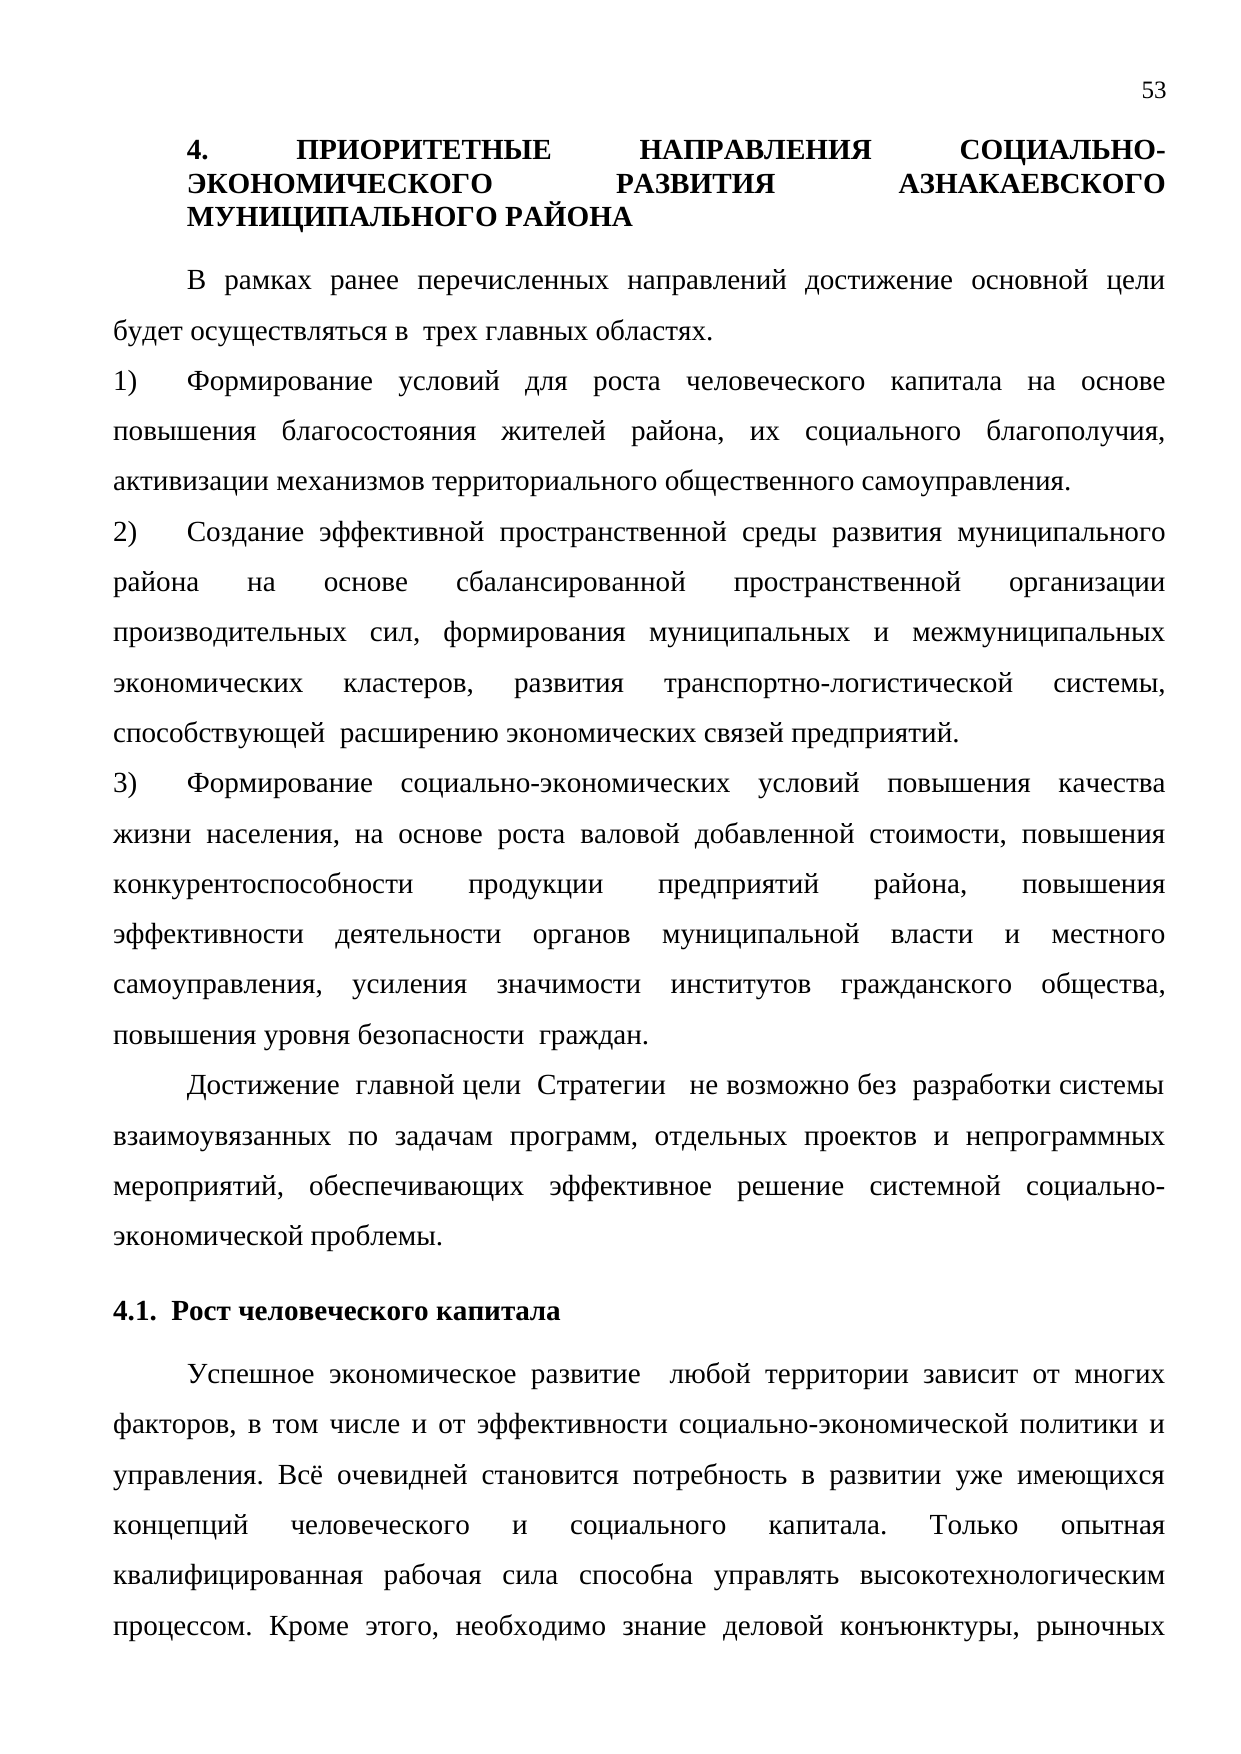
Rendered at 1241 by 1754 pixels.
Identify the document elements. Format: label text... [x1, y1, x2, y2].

list Формирование социально-экономических условий повышения качества жизни населения, на основе роста валовой добавленной стоимости, повышения конкурентоспособности продукции предприятий района, повышения эффективности деятельности органов муниципальной власти и местного самоуправления, усиления значимости институтов гражданского общества, повышения уровня безопасности граждан. [113, 765, 1166, 1051]
subtitle 4. ПРИОРИТЕТНЫЕ НАПРАВЛЕНИЯ СОЦИАЛЬНО-ЭКОНОМИЧЕСКОГО РАЗВИТИЯ АЗНАКАЕВСКОГО МУНИЦИПАЛЬНОГО РАЙОНА [187, 132, 1166, 233]
text В рамках ранее перечисленных направлений достижение основной цели будет осуществляться в трех главных областях. [113, 262, 1166, 346]
list Создание эффективной пространственной среды развития муниципального района на основе сбалансированной пространственной организации производительных сил, формирования муниципальных и межмуниципальных экономических кластеров, развития транспортно-логистической системы, способствующей расширению экономических связей предприятий. [113, 514, 1166, 749]
subtitle 4.1. Рост человеческого капитала [113, 1293, 1166, 1327]
list Формирование условий для роста человеческого капитала на основе повышения благосостояния жителей района, их социального благополучия, активизации механизмов территориального общественного самоуправления. [113, 363, 1166, 497]
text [113, 1356, 1166, 1641]
list Достижение главной цели Стратегии не возможно без разработки системы взаимоувязанных по задачам программ, отдельных проектов и непрограммных мероприятий, обеспечивающих эффективное решение системной социально-экономической проблемы. [113, 1067, 1166, 1252]
